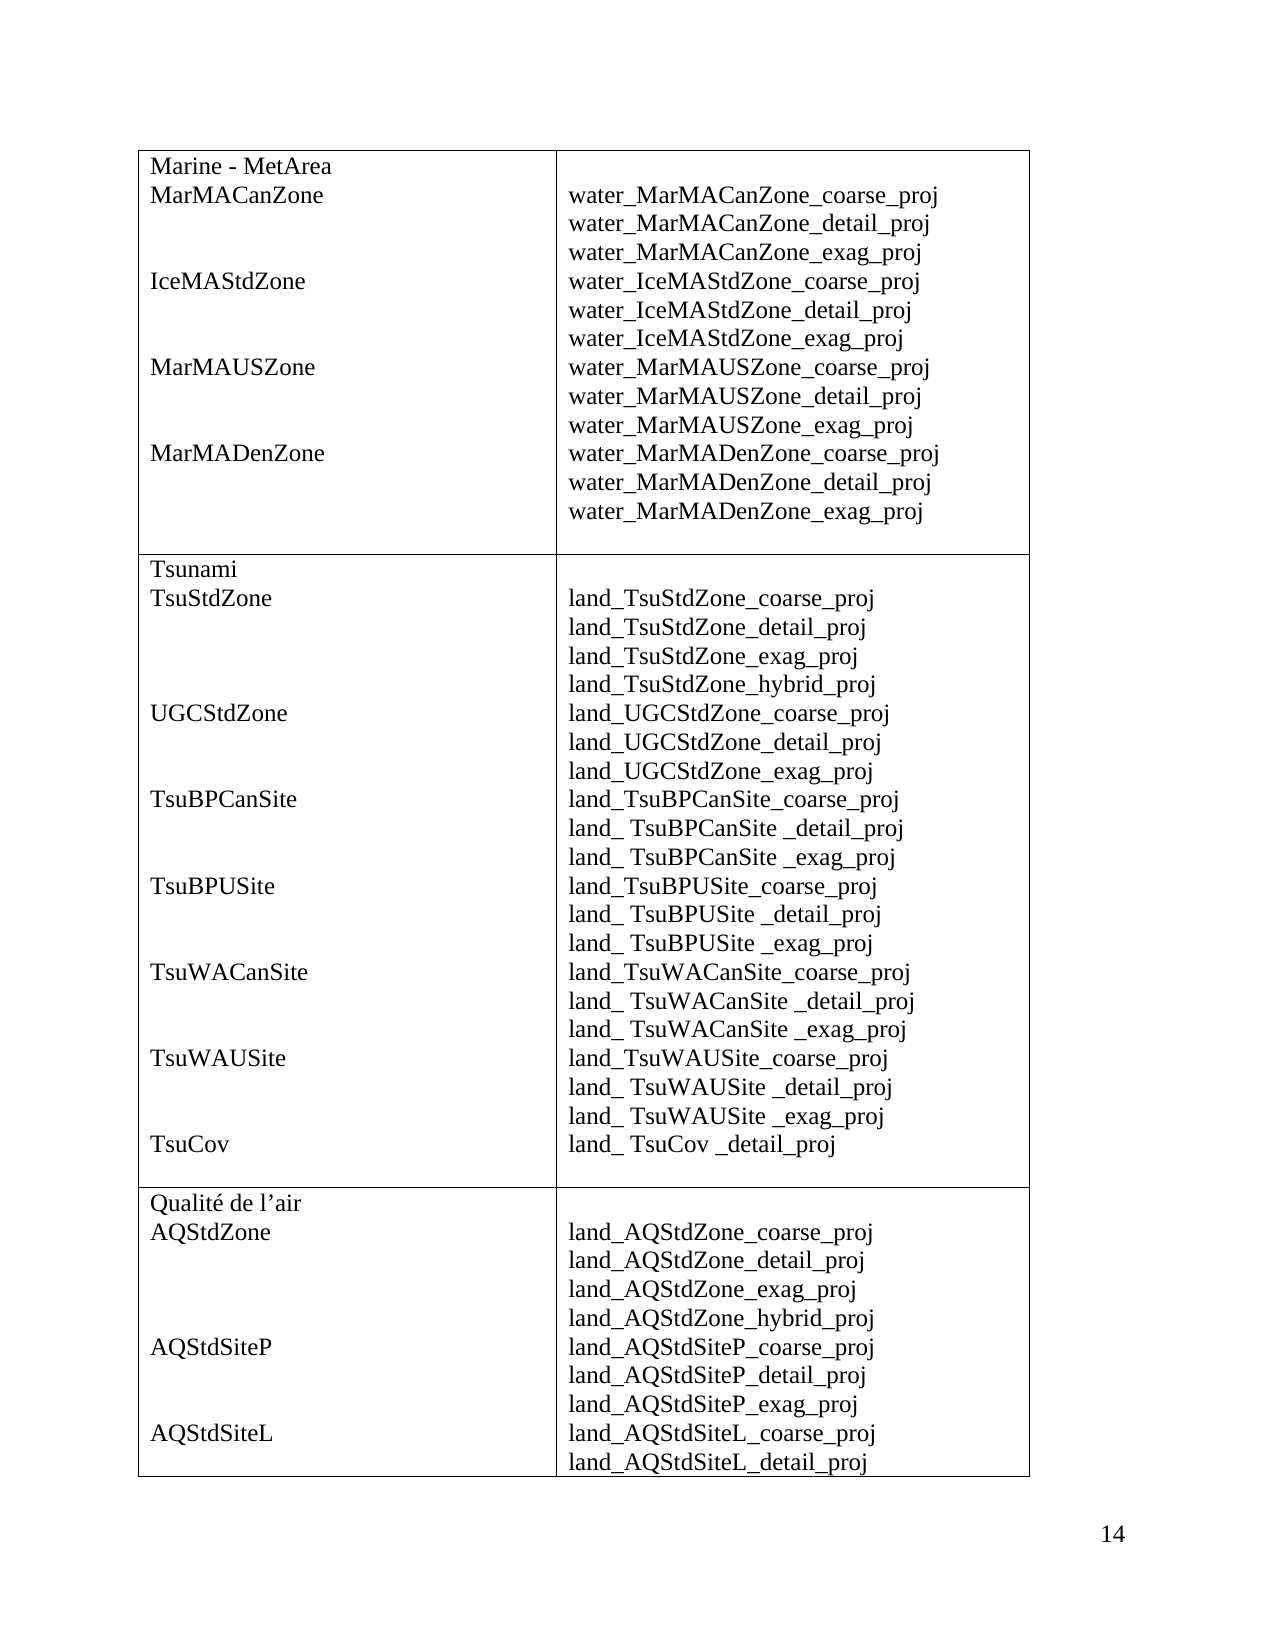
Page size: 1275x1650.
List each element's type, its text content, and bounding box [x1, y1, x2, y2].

table_cell Marine - MetArea MarMACanZone IceMAStdZone MarMAUSZone MarMADenZone [139, 151, 556, 553]
table_cell land_TsuStdZone_coarse_proj land_TsuStdZone_detail_proj land_TsuStdZone_exag_proj land_TsuStdZone_hybrid_proj land_UGCStdZone_coarse_proj land_UGCStdZone_detail_proj land_UGCStdZone_exag_proj land_TsuBPCanSite_coarse_proj land_ TsuBPCanSite _detail_proj land_ TsuBPCanSite _exag_proj land_TsuBPUSite_coarse_proj land_ TsuBPUSite _detail_proj land_ TsuBPUSite _exag_proj land_TsuWACanSite_coarse_proj land_ TsuWACanSite _detail_proj land_ TsuWACanSite _exag_proj land_TsuWAUSite_coarse_proj land_ TsuWAUSite _detail_proj land_ TsuWAUSite _exag_proj land_ TsuCov _detail_proj [557, 555, 1029, 1187]
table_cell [139, 1188, 556, 1476]
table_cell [557, 1188, 1029, 1476]
table_cell water_MarMACanZone_coarse_proj water_MarMACanZone_detail_proj water_MarMACanZone_exag_proj water_IceMAStdZone_coarse_proj water_IceMAStdZone_detail_proj water_IceMAStdZone_exag_proj water_MarMAUSZone_coarse_proj water_MarMAUSZone_detail_proj water_MarMAUSZone_exag_proj water_MarMADenZone_coarse_proj water_MarMADenZone_detail_proj water_MarMADenZone_exag_proj [557, 151, 1029, 553]
table_cell Tsunami TsuStdZone UGCStdZone TsuBPCanSite TsuBPUSite TsuWACanSite TsuWAUSite TsuCov [139, 555, 556, 1187]
